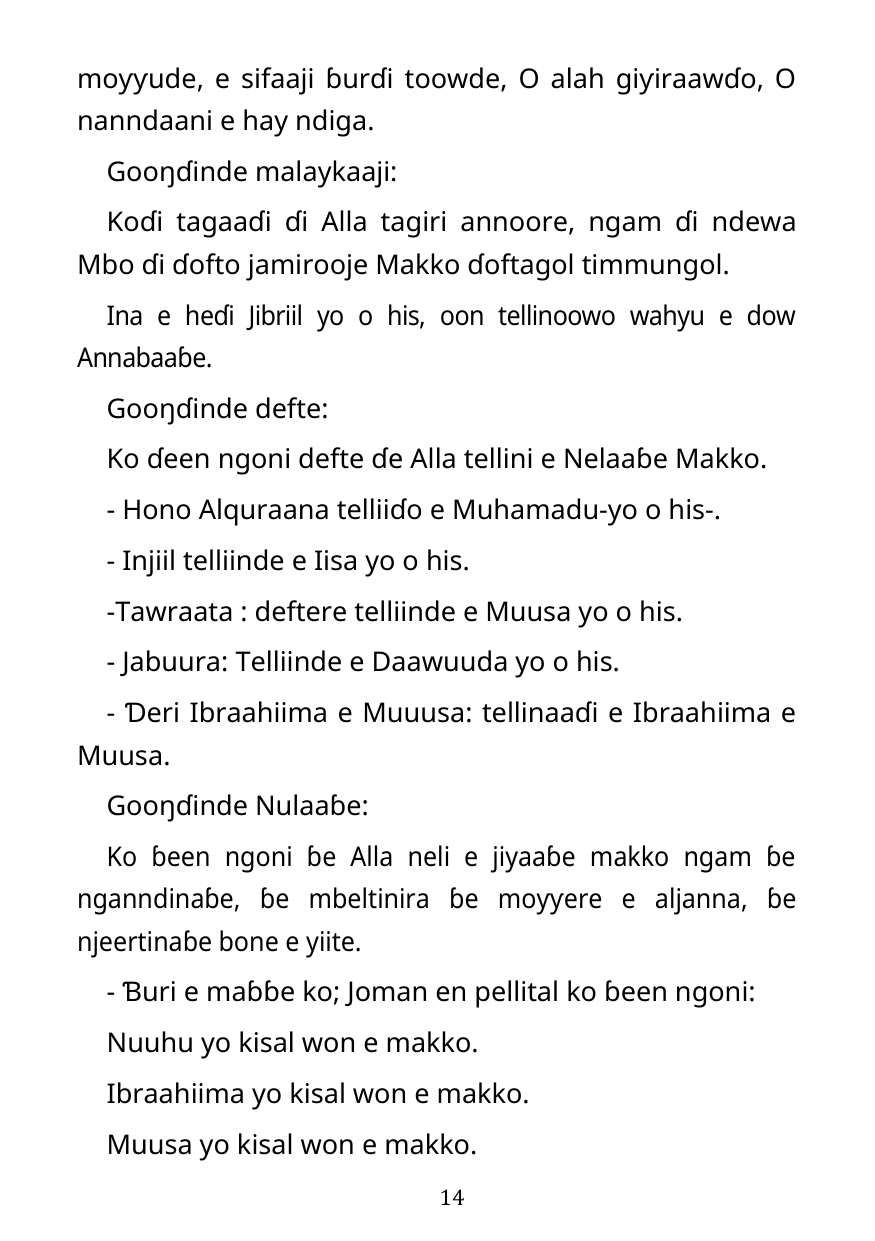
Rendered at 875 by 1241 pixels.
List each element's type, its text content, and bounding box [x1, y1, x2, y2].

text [77, 59, 797, 138]
text - Injiil telliinde e Iisa yo o his. [77, 541, 797, 578]
text - Ɗeri Ibraahiima e Muuusa: tellinaaɗi e Ibraahiima e Muusa. [77, 693, 797, 773]
text -Tawraata : deftere telliinde e Muusa yo o his. [77, 592, 797, 629]
text - Hono Alquraana telliiɗo e Muhamadu-yo o his-. [77, 491, 797, 527]
text Ina e heɗi Jibriil yo o his, oon tellinoowo wahyu e dow Annabaaɓe. [77, 296, 797, 375]
text Ko ɗeen ngoni defte ɗe Alla tellini e Nelaaɓe Makko. [77, 440, 797, 477]
text Gooŋɗinde defte: [77, 389, 797, 426]
text Ibraahiima yo kisal won e makko. [77, 1074, 797, 1111]
text Gooŋɗinde malaykaaji: [77, 152, 797, 189]
text Gooŋɗinde Nulaaɓe: [77, 787, 797, 823]
text Ko ɓeen ngoni ɓe Alla neli e jiyaaɓe makko ngam ɓe nganndinaɓe, ɓe mbeltinira ɓe moƴƴere e aljanna, ɓe njeertinaɓe bone e yiite. [77, 837, 797, 959]
text - Ɓuri e maɓɓe ko; Joman en pellital ko ɓeen ngoni: [77, 973, 797, 1010]
text - Jabuura: Telliinde e Daawuuda yo o his. [77, 643, 797, 680]
text Koɗi tagaaɗi ɗi Alla tagiri annoore, ngam ɗi ndewa Mbo ɗi ɗofto jamirooje Makko ɗoftagol timmungol. [77, 203, 797, 282]
text Muusa yo kisal won e makko. [77, 1125, 797, 1162]
text Nuuhu yo kisal won e makko. [77, 1024, 797, 1061]
